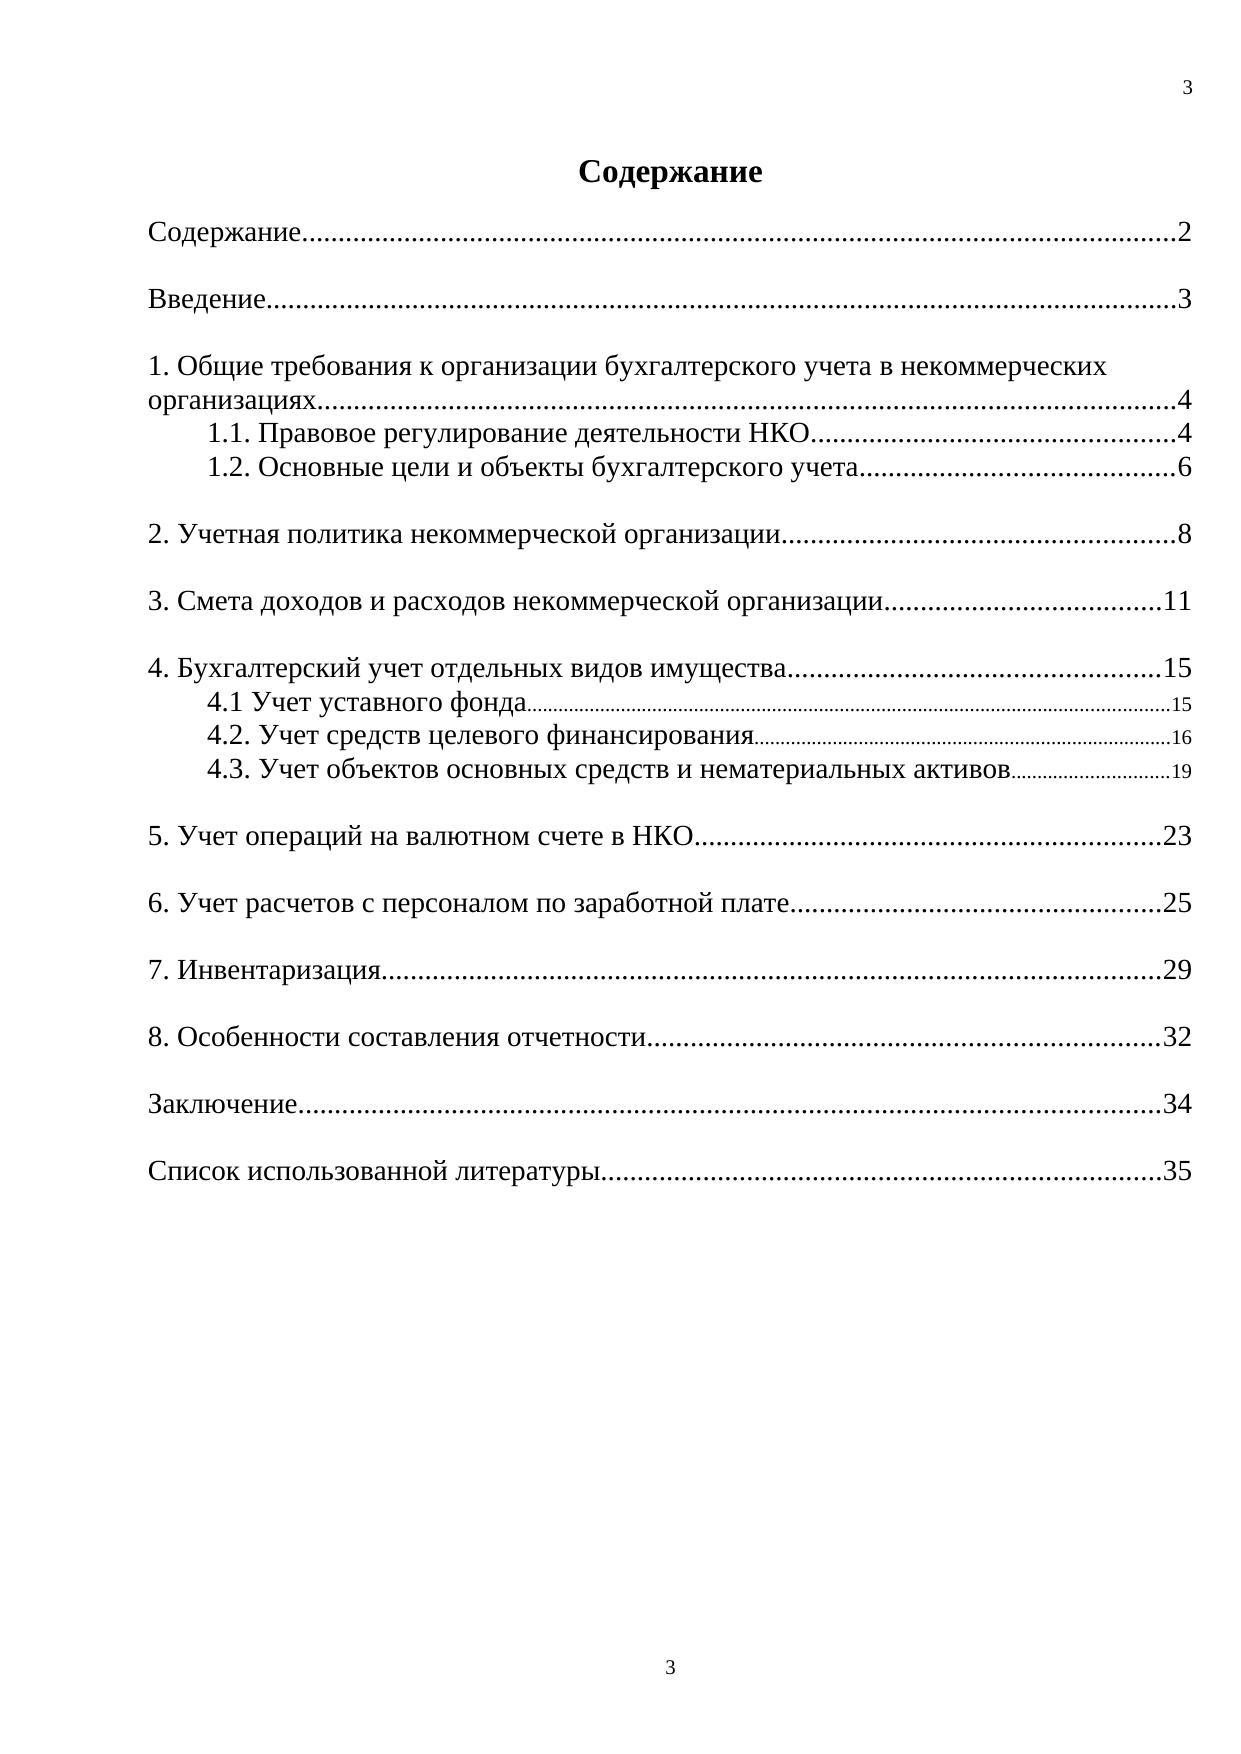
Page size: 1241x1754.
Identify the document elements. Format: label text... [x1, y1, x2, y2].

text Введение 3 [148, 281, 1193, 315]
text Содержание 2 [148, 214, 1193, 248]
text 4.1 Учет уставного фонда 15 [148, 684, 1193, 717]
text 4.2. Учет средств целевого финансирования 16 [148, 717, 1193, 751]
text 7. Инвентаризация 29 [148, 952, 1193, 986]
text 2. Учетная политика некоммерческой организации 8 [148, 516, 1193, 549]
text 1. Общие требования к организации бухгалтерского учета в некоммерческих организациях 4 [148, 348, 1193, 415]
text Список использованной литературы 35 [148, 1153, 1193, 1187]
text 1.2. Основные цели и объекты бухгалтерского учета 6 [148, 449, 1193, 482]
text 4.3. Учет объектов основных средств и нематериальных активов 19 [148, 751, 1193, 784]
text 3. Смета доходов и расходов некоммерческой организации 11 [148, 583, 1193, 617]
text 8. Особенности составления отчетности 32 [148, 1019, 1193, 1053]
text 4. Бухгалтерский учет отдельных видов имущества 15 [148, 650, 1193, 684]
text 1.1. Правовое регулирование деятельности НКО 4 [148, 415, 1193, 449]
text Заключение 34 [148, 1086, 1193, 1120]
text 6. Учет расчетов с персоналом по заработной плате 25 [148, 885, 1193, 918]
subtitle Содержание [148, 152, 1193, 190]
text 5. Учет операций на валютном счете в НКО 23 [148, 818, 1193, 851]
